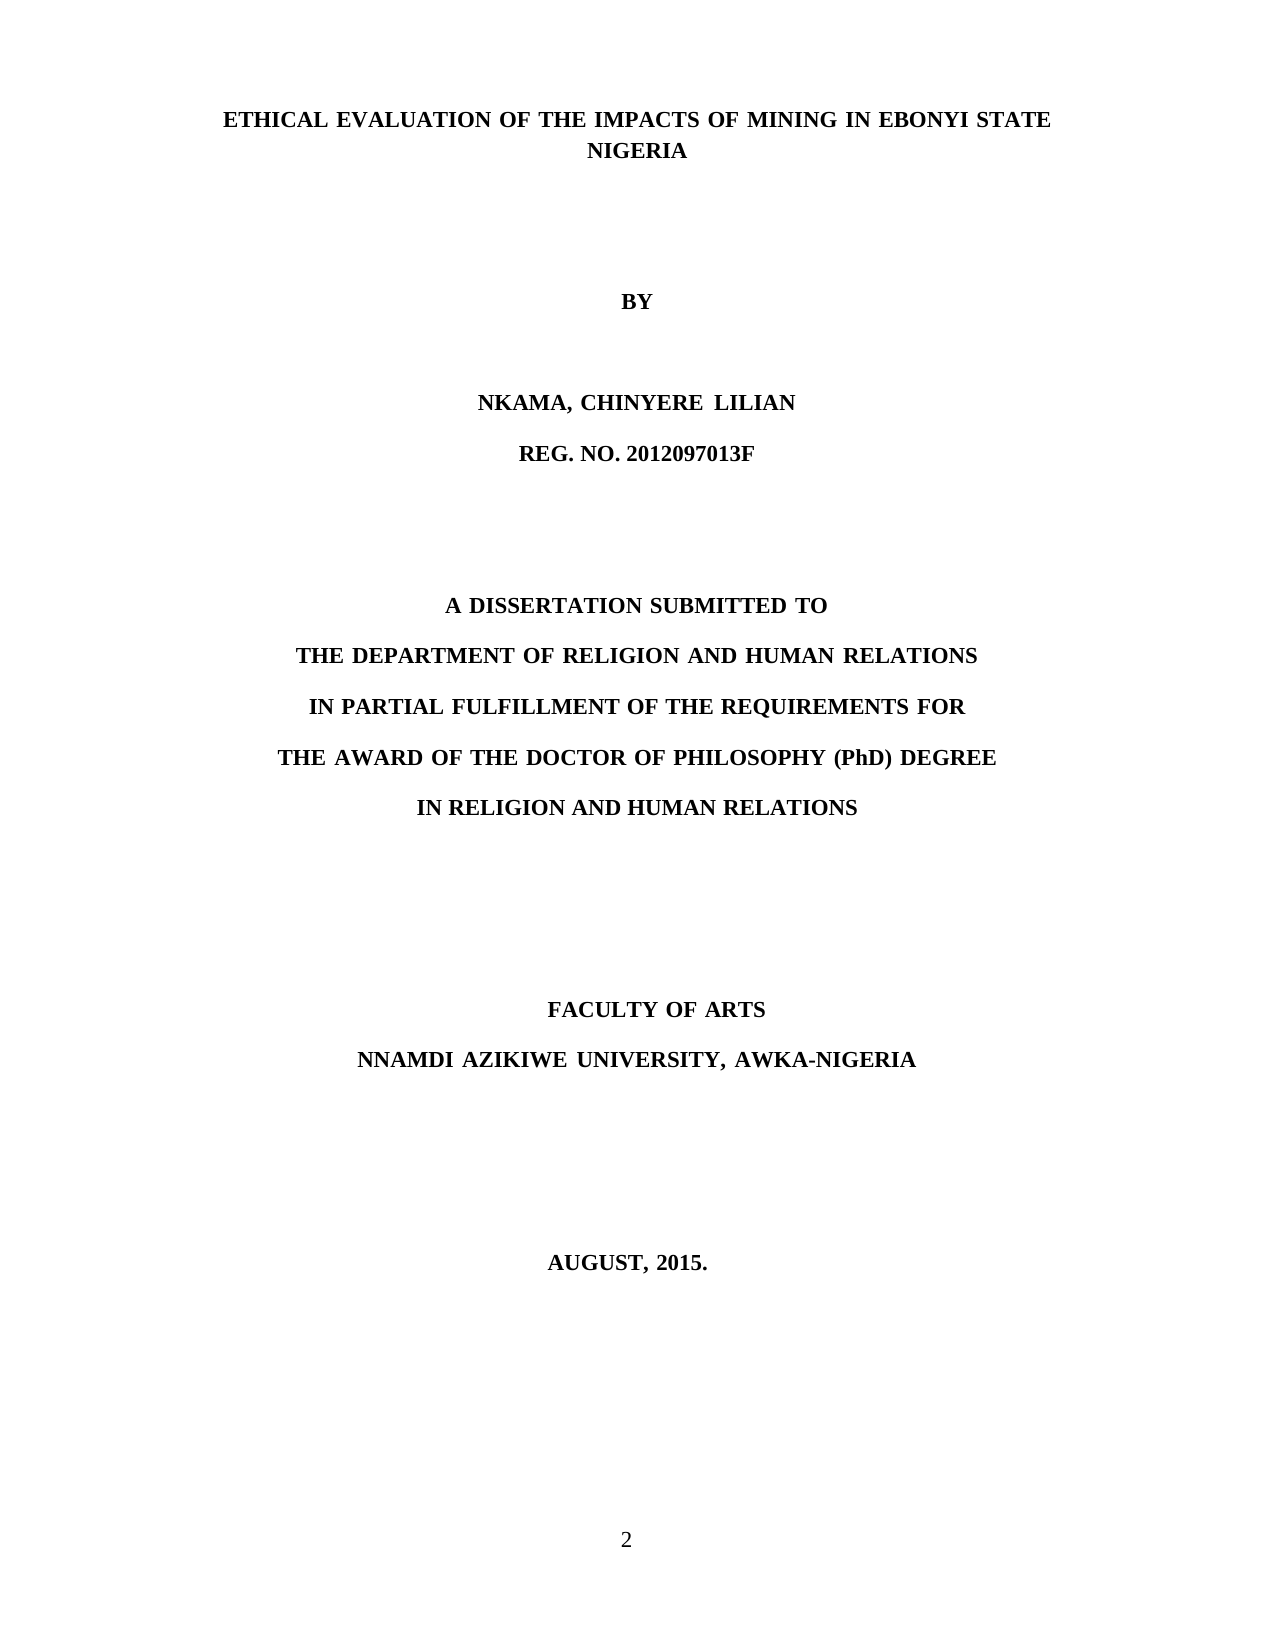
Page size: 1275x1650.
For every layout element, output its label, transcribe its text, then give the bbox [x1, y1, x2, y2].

text NNAMDI AZIKIWE UNIVERSITY, AWKA-NIGERIA [220, 1046, 1053, 1073]
text BY [221, 288, 1053, 314]
text A DISSERTATION SUBMITTED TO [219, 592, 1053, 618]
subtitle ETHICAL EVALUATION OF THE IMPACTS OF MINING IN EBONYI STATE NIGERIA [221, 107, 1053, 163]
subtitle FACULTY OF ARTS [547, 996, 1185, 1022]
subtitle THE DEPARTMENT OF RELIGION AND HUMAN RELATIONS IN PARTIAL FULFILLMENT OF THE REQUIREMENTS FOR [294, 642, 979, 719]
text THE AWARD OF THE DOCTOR OF PHILOSOPHY (PhD) DEGREE IN RELIGION AND HUMAN RELATIONS [276, 744, 998, 821]
subtitle AUGUST, 2015. [547, 1249, 1185, 1276]
subtitle NKAMA, CHINYERE LILIAN REG. NO. 2012097013F [476, 389, 797, 467]
